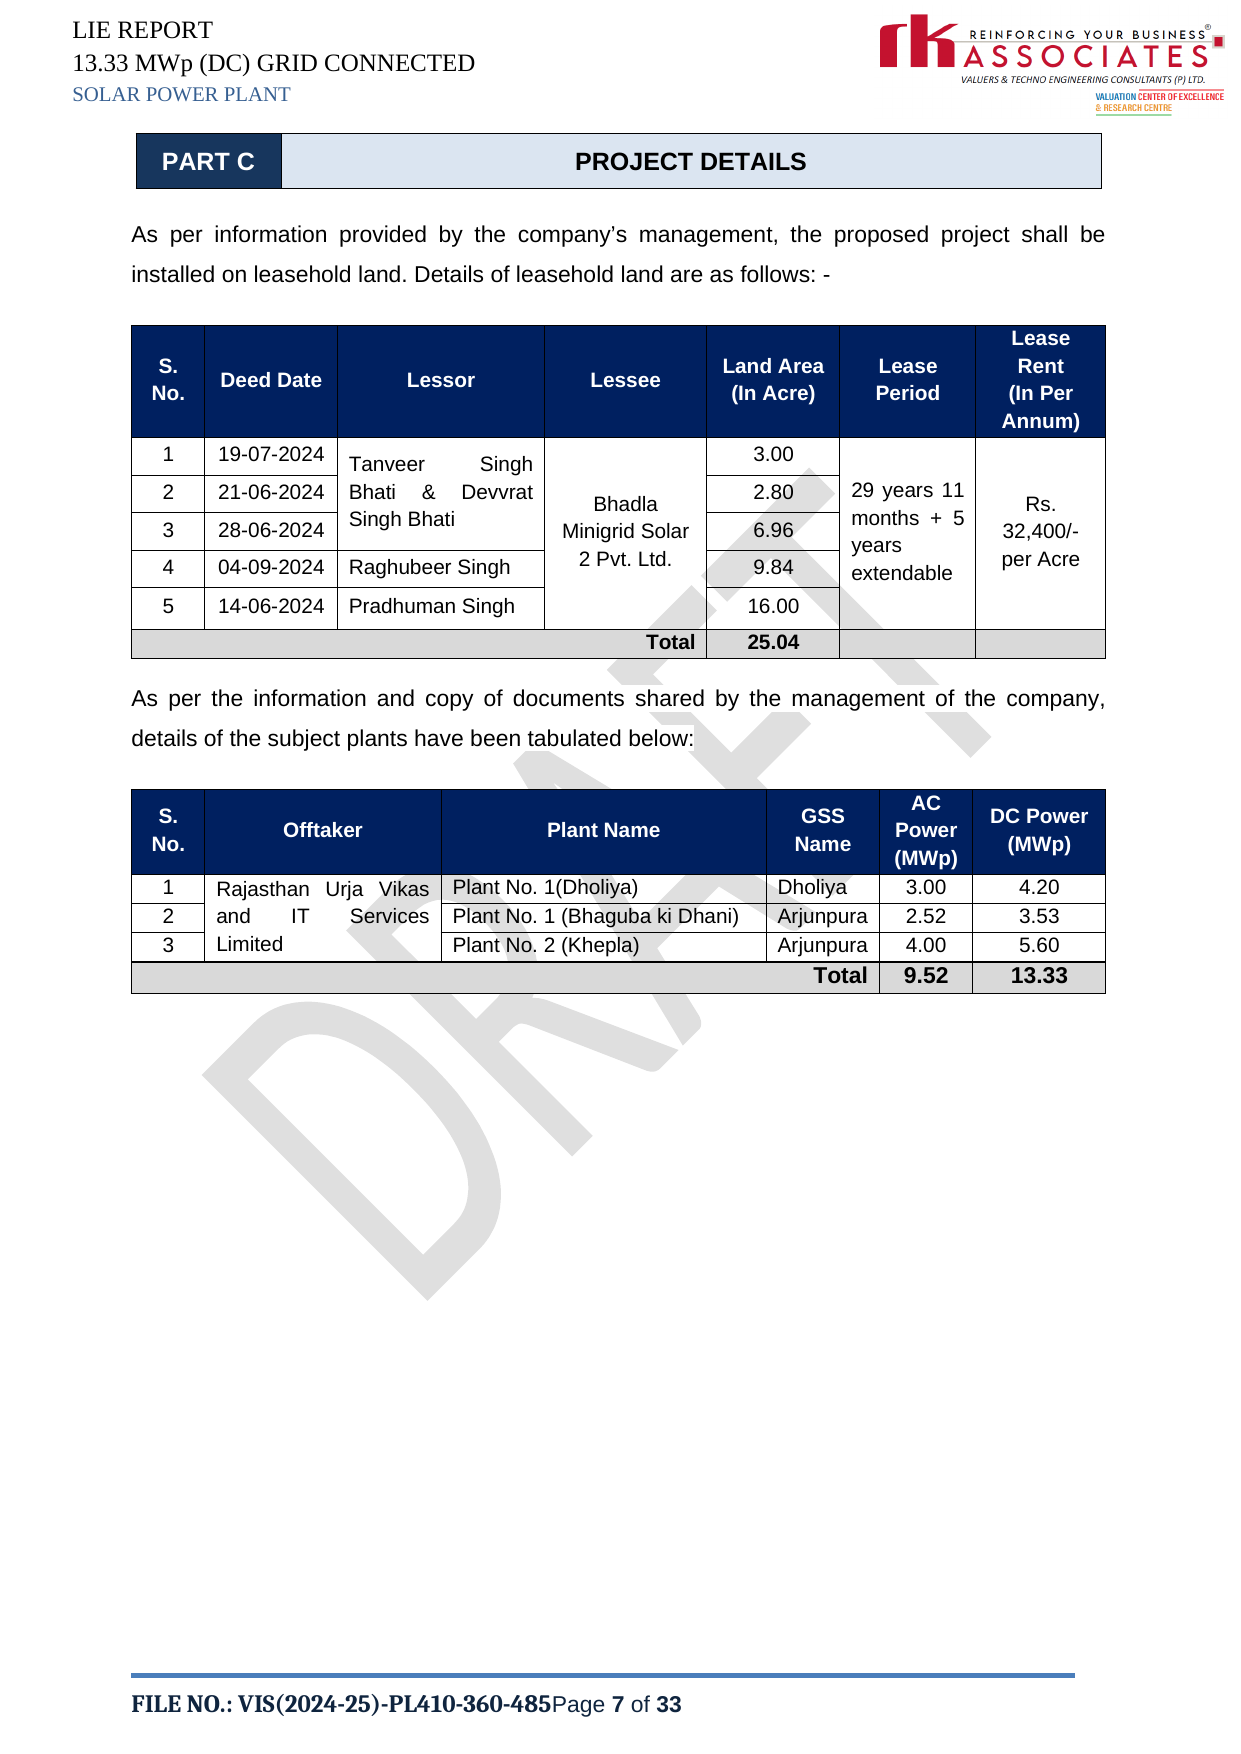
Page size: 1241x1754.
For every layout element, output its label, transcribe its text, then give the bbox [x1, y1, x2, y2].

table_cell 25.04 [707, 630, 839, 658]
table_header PART C [137, 134, 281, 188]
text As per information provided by the company’s management, the proposed project shall be installed on leasehold land. Details of leasehold land are as follows: - [131, 221, 1106, 287]
table_header Offtaker [205, 790, 441, 874]
table_cell Arjunpura [767, 933, 879, 961]
table_cell Plant No. 2 (Khepla) [442, 933, 766, 961]
table_cell 4.00 [880, 933, 972, 961]
table_cell [840, 630, 975, 658]
table_header S. No. [132, 790, 204, 874]
table_cell 13.33 [973, 963, 1105, 993]
table_cell Bhadla Minigrid Solar 2 Pvt. Ltd. [545, 438, 706, 629]
table_cell 3.00 [707, 438, 839, 474]
table_cell 3 [132, 513, 204, 550]
table_cell 04-09-2024 [205, 551, 337, 587]
table_cell 4 [132, 551, 204, 587]
table_header Lease Rent (In Per Annum) [976, 326, 1105, 437]
table_header S. No. [132, 326, 204, 437]
table_cell 3.00 [880, 875, 972, 903]
table_cell Total [132, 963, 879, 993]
table_cell [976, 630, 1105, 658]
text As per the information and copy of documents shared by the management of the company, details of the subject plants have been tabulated below: [131, 712, 1106, 751]
table_cell 21-06-2024 [205, 476, 337, 512]
table_header Plant Name [442, 790, 766, 874]
table_header DC Power (MWp) [973, 790, 1105, 874]
table_cell 3 [132, 933, 204, 961]
picture [873, 5, 1228, 119]
table_cell Rs. 32,400/- per Acre [976, 438, 1105, 629]
table_cell 6.96 [707, 513, 839, 550]
table_cell Tanveer Singh Bhati & Devvrat Singh Bhati [338, 438, 544, 550]
table_header Land Area (In Acre) [707, 326, 839, 437]
table_cell 9.84 [707, 551, 839, 587]
table_cell Arjunpura [767, 904, 879, 932]
table_header Deed Date [205, 326, 337, 437]
table_cell 1 [132, 438, 204, 474]
table_cell Raghubeer Singh [338, 551, 544, 587]
table_header PROJECT DETAILS [282, 134, 1101, 188]
table_header AC Power (MWp) [880, 790, 972, 874]
table_cell 4.20 [973, 875, 1105, 903]
table_cell 28-06-2024 [205, 513, 337, 550]
table_cell 1 [132, 875, 204, 903]
table_cell 14-06-2024 [205, 588, 337, 629]
table_cell Pradhuman Singh [338, 588, 544, 629]
table_header Lease Period [840, 326, 975, 437]
table_cell 5 [132, 588, 204, 629]
table_cell Dholiya [767, 875, 879, 903]
table_cell Rajasthan Urja Vikas and IT Services Limited [205, 875, 441, 961]
table_cell 5.60 [973, 933, 1105, 961]
table_cell 2 [132, 904, 204, 932]
table_cell 19-07-2024 [205, 438, 337, 474]
table_header Lessor [338, 326, 544, 437]
table_cell Total [132, 630, 706, 658]
table_cell Plant No. 1(Dholiya) [442, 875, 766, 903]
table_cell 29 years 11 months + 5 years extendable [840, 438, 975, 629]
table_header GSS Name [767, 790, 879, 874]
table_cell 2.80 [707, 476, 839, 512]
table_cell 2 [132, 476, 204, 512]
table_cell Plant No. 1 (Bhaguba ki Dhani) [442, 904, 766, 932]
table_cell 16.00 [707, 588, 839, 629]
table_cell 2.52 [880, 904, 972, 932]
table_cell 9.52 [880, 963, 972, 993]
table_header Lessee [545, 326, 706, 437]
table_cell 3.53 [973, 904, 1105, 932]
